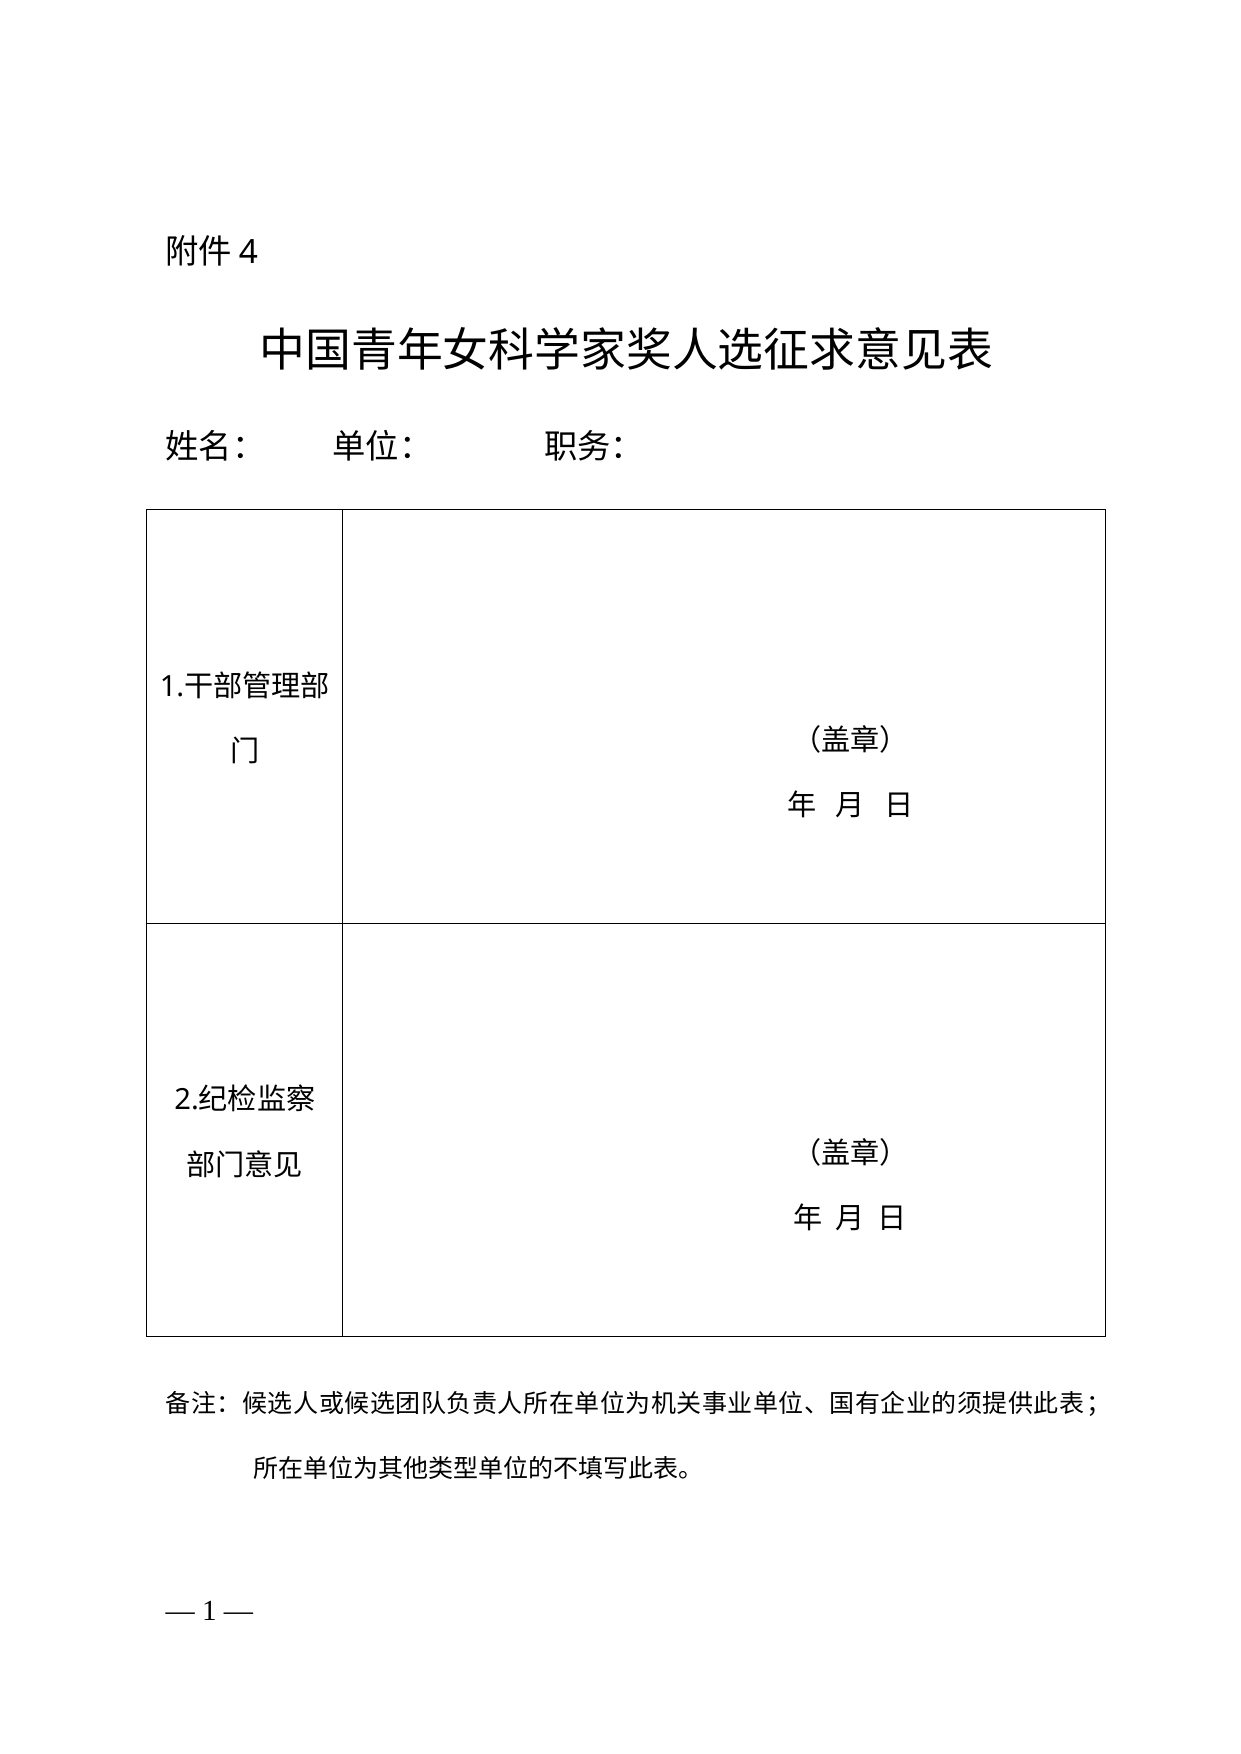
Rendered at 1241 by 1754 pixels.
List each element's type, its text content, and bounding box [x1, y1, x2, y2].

table_header （盖章） 年 月 日 [343, 510, 1105, 922]
table_header 1.干部管理部门 [147, 510, 342, 922]
text 中国青年女科学家奖人选征求意见表 [165, 298, 1087, 395]
table_cell （盖章） 年 月 日 [343, 924, 1105, 1336]
text 备注：候选人或候选团队负责人所在单位为机关事业单位、国有企业的须提供此表；所在单位为其他类型单位的不填写此表。 [165, 1369, 1087, 1499]
text 姓名： 单位： 职务： [165, 412, 1087, 477]
text 附件4 [165, 217, 1087, 282]
table_cell 2.纪检监察 部门意见 [147, 924, 342, 1336]
